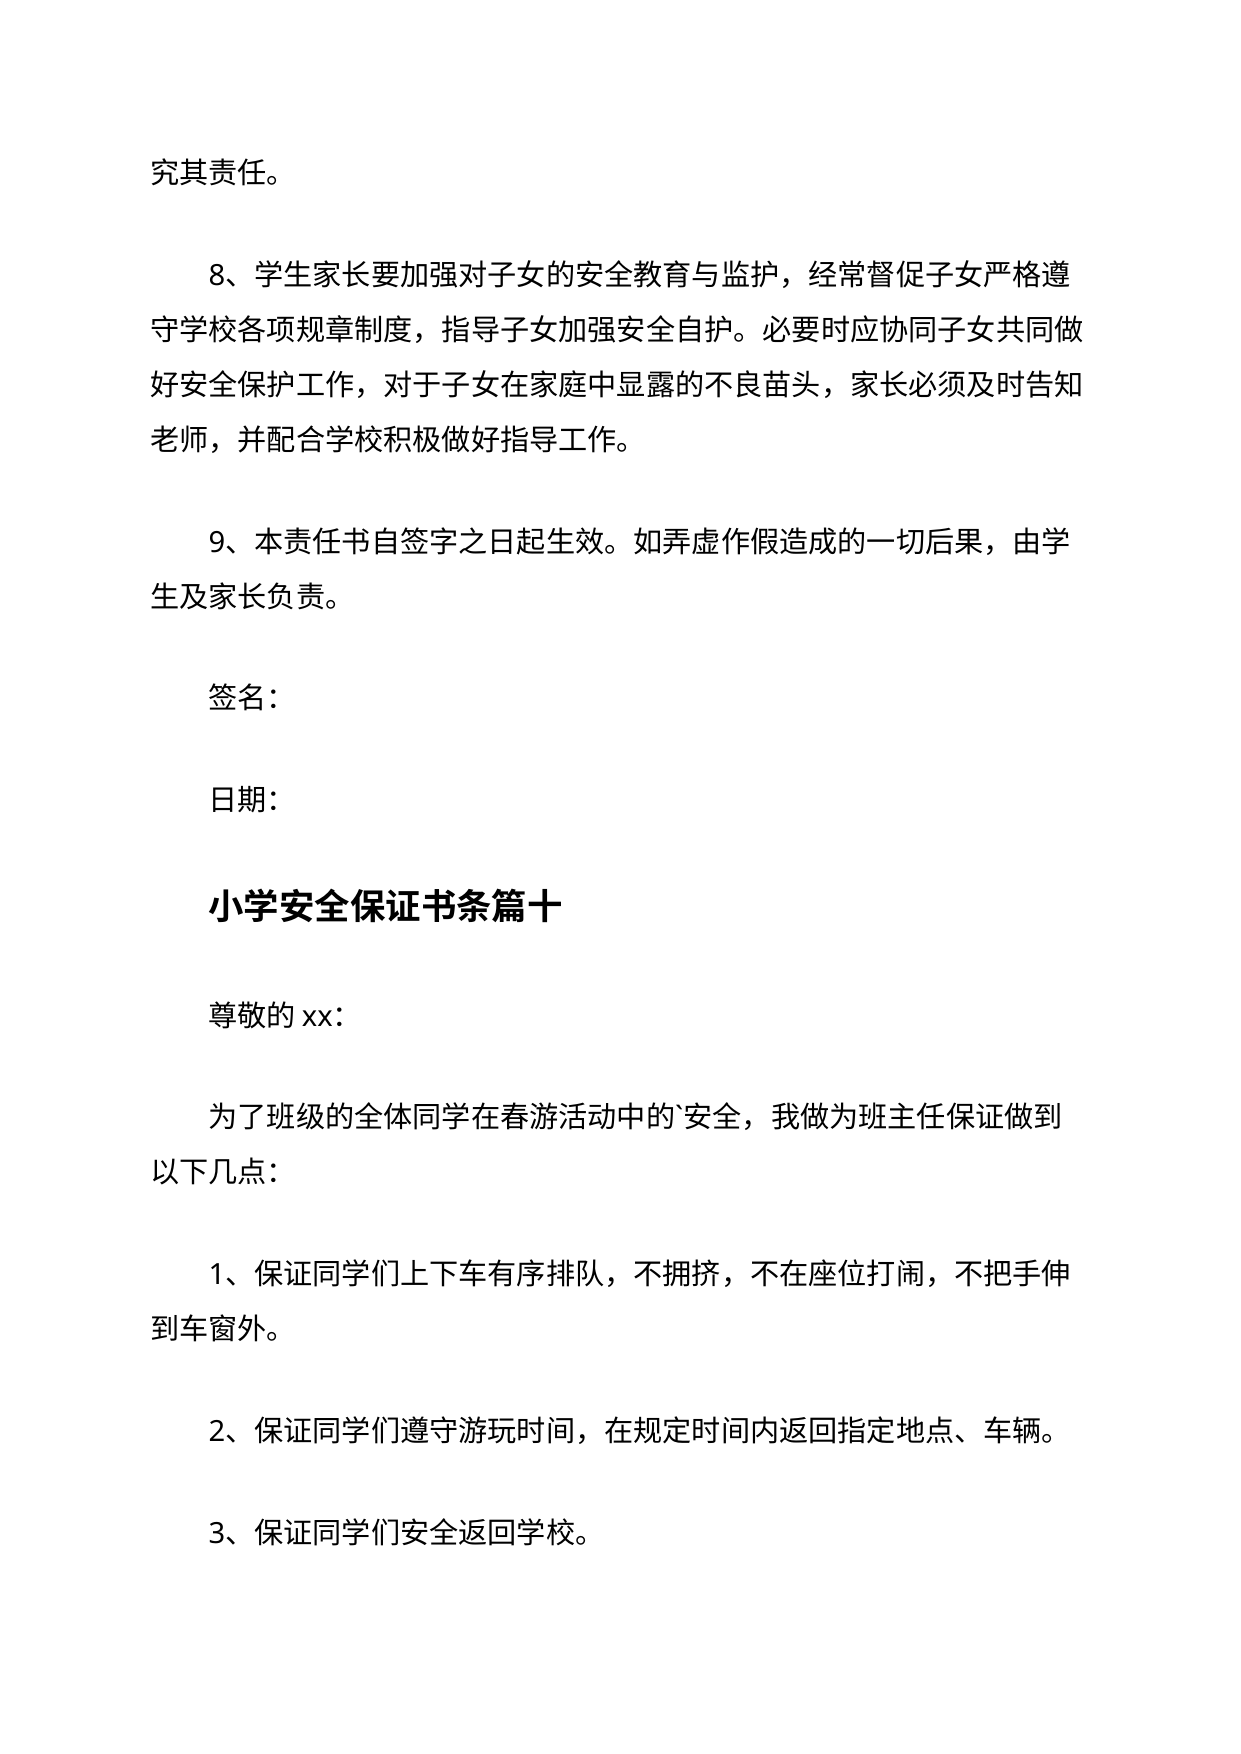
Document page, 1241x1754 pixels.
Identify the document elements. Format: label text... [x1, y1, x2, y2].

text 签名： [150, 675, 1090, 717]
text 9、本责任书自签字之日起生效。如弄虚作假造成的一切后果，由学生及家长负责。 [150, 518, 1090, 616]
text 2、保证同学们遵守游玩时间，在规定时间内返回指定地点、车辆。 [150, 1408, 1090, 1450]
text 日期： [150, 777, 1090, 819]
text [150, 150, 1090, 192]
text 3、保证同学们安全返回学校。 [150, 1509, 1090, 1552]
text 1、保证同学们上下车有序排队，不拥挤，不在座位打闹，不把手伸到车窗外。 [150, 1251, 1090, 1348]
text 8、学生家长要加强对子女的安全教育与监护，经常督促子女严格遵守学校各项规章制度，指导子女加强安全自护。必要时应协同子女共同做好安全保护工作，对于子女在家庭中显露的不良苗头，家长必须及时告知老师，并配合学校积极做好指导工作。 [150, 252, 1090, 459]
text 为了班级的全体同学在春游活动中的`安全，我做为班主任保证做到以下几点： [150, 1094, 1090, 1191]
text 尊敬的xx： [150, 992, 1090, 1034]
text 小学安全保证书条篇十 [150, 879, 1090, 930]
